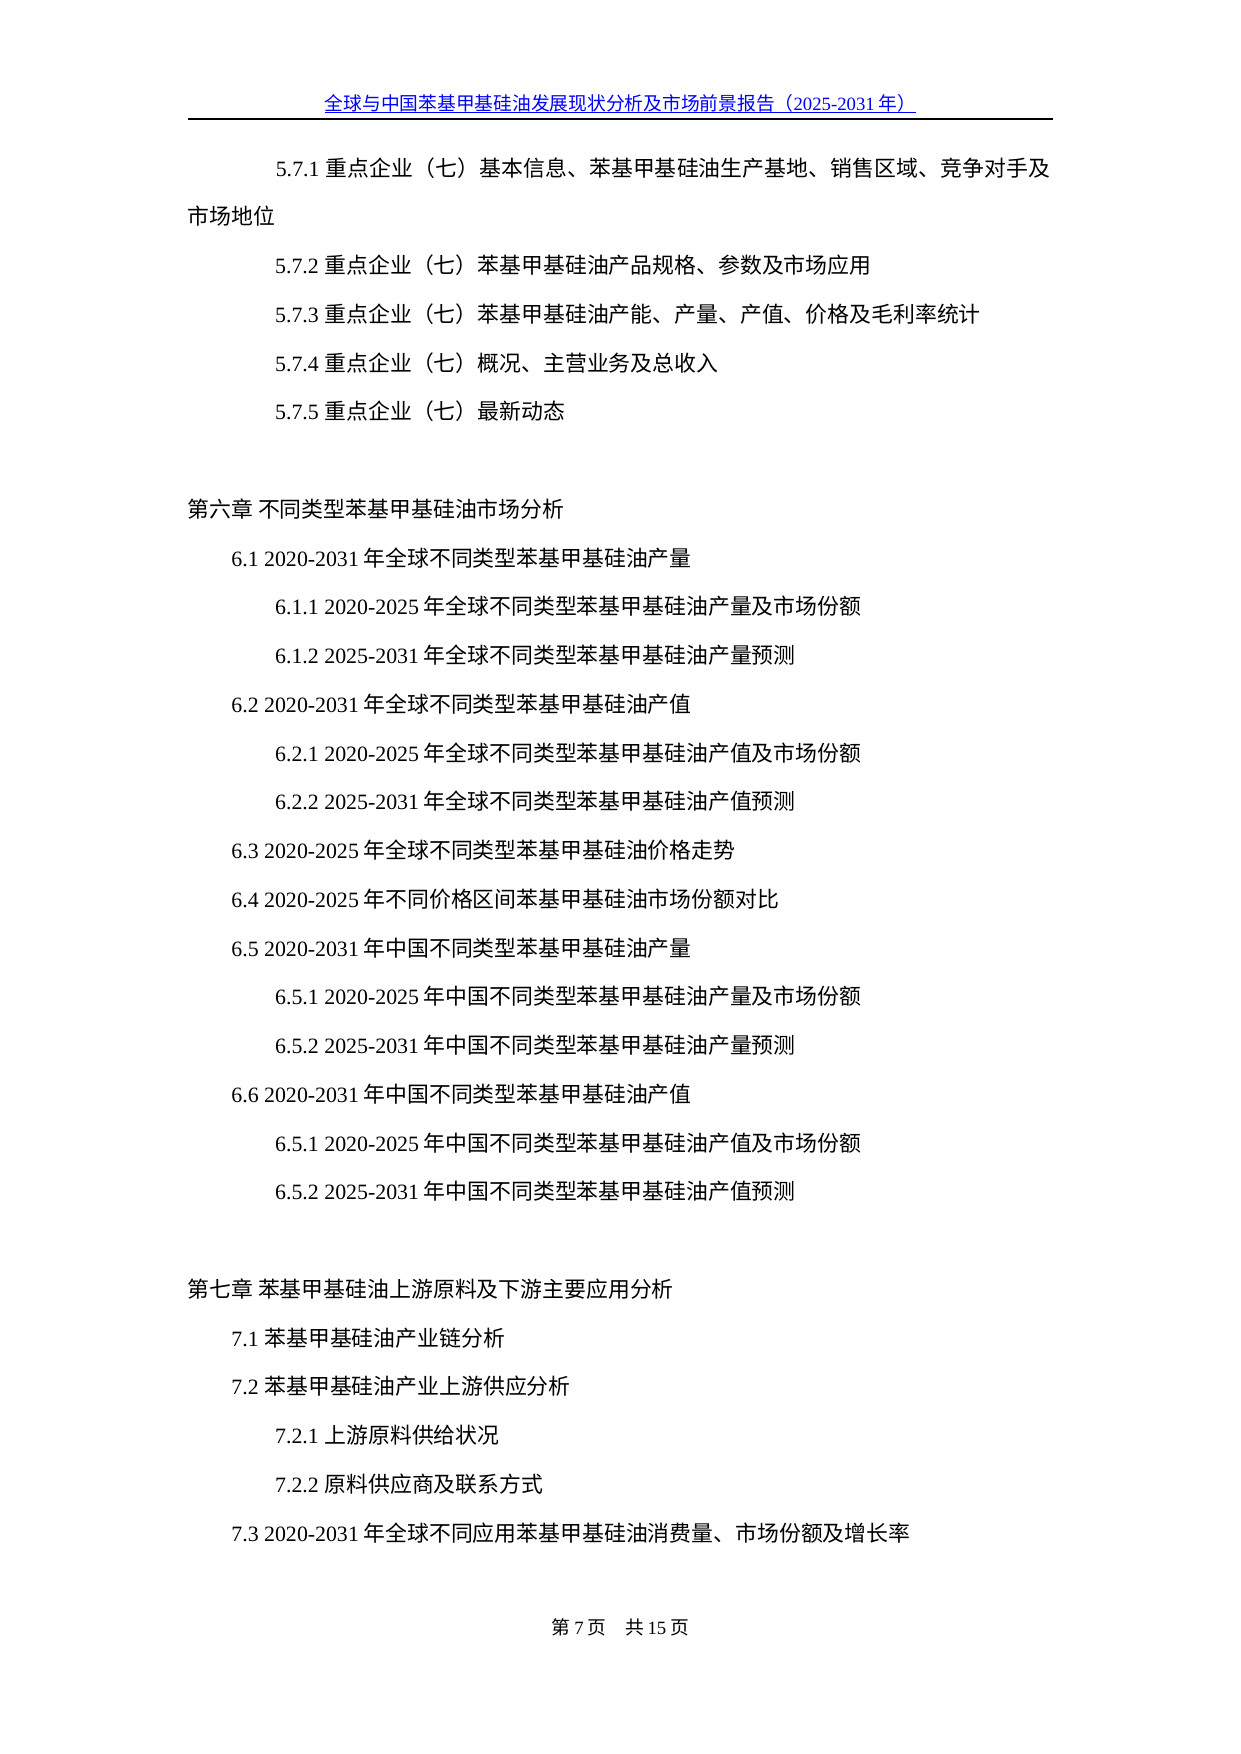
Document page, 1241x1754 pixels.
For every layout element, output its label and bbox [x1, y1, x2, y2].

text [187, 150, 1053, 1548]
